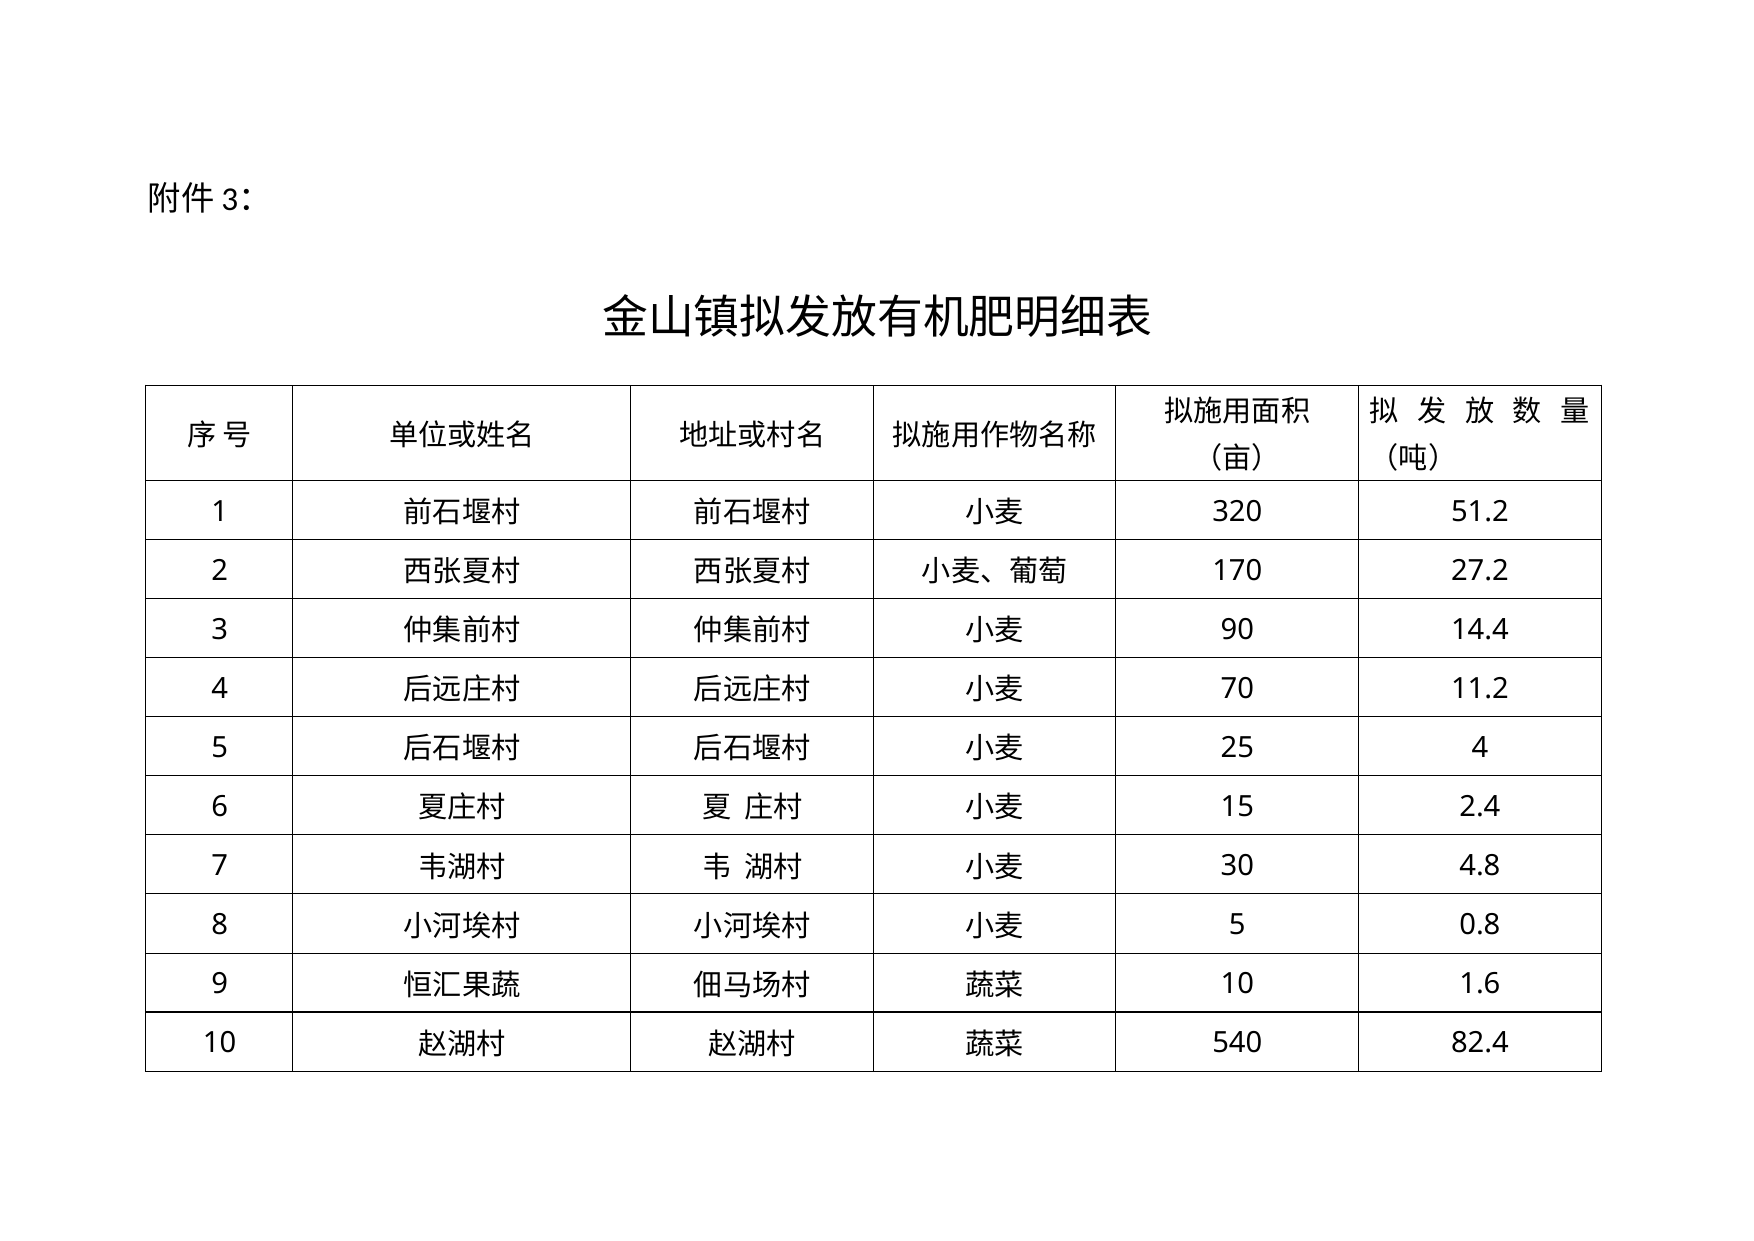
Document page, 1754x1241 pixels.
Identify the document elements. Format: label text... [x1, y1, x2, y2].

table_cell 0.8 [1359, 894, 1601, 952]
table_cell 11.2 [1359, 658, 1601, 716]
table_cell 赵湖村 [293, 1013, 630, 1071]
table_cell 恒汇果蔬 [293, 954, 630, 1011]
table_cell 14.4 [1359, 599, 1601, 657]
table_cell 4.8 [1359, 835, 1601, 893]
text 附件3： [148, 148, 1606, 243]
table_cell 小麦 [874, 717, 1115, 775]
table_cell 西张夏村 [631, 540, 873, 598]
table_cell 30 [1116, 835, 1358, 893]
table_cell 4 [1359, 717, 1601, 775]
table_cell 后远庄村 [293, 658, 630, 716]
table_cell 仲集前村 [631, 599, 873, 657]
table_cell 2 [146, 540, 292, 598]
text 金山镇拟发放有机肥明细表 [148, 266, 1606, 361]
table_cell 仲集前村 [293, 599, 630, 657]
table_cell 小麦 [874, 481, 1115, 539]
table_cell 小河埃村 [631, 894, 873, 952]
table_cell 15 [1116, 776, 1358, 834]
table_cell 2.4 [1359, 776, 1601, 834]
table_cell 蔬菜 [874, 1013, 1115, 1071]
table_cell 前石堰村 [293, 481, 630, 539]
table_cell 1.6 [1359, 954, 1601, 1011]
table_cell 25 [1116, 717, 1358, 775]
table_cell 蔬菜 [874, 954, 1115, 1011]
table_cell 后远庄村 [631, 658, 873, 716]
table_header 单位或姓名 [293, 386, 630, 480]
table_cell 5 [146, 717, 292, 775]
table_cell 后石堰村 [293, 717, 630, 775]
table_cell 170 [1116, 540, 1358, 598]
table_cell 前石堰村 [631, 481, 873, 539]
table_cell 320 [1116, 481, 1358, 539]
table_cell 夏庄村 [293, 776, 630, 834]
table_cell 540 [1116, 1013, 1358, 1071]
table_cell 51.2 [1359, 481, 1601, 539]
table_cell 佃马场村 [631, 954, 873, 1011]
table_header 拟施用面积（亩） [1116, 386, 1358, 480]
table_cell 4 [146, 658, 292, 716]
table_cell 夏 庄村 [631, 776, 873, 834]
table_cell 小麦 [874, 835, 1115, 893]
table_cell 9 [146, 954, 292, 1011]
table_cell 西张夏村 [293, 540, 630, 598]
table_cell 82.4 [1359, 1013, 1601, 1071]
table_cell 5 [1116, 894, 1358, 952]
table_cell 8 [146, 894, 292, 952]
table_cell 赵湖村 [631, 1013, 873, 1071]
table_header 地址或村名 [631, 386, 873, 480]
table_cell 小麦 [874, 599, 1115, 657]
table_cell 小麦 [874, 776, 1115, 834]
table_cell 小麦、葡萄 [874, 540, 1115, 598]
table_cell 6 [146, 776, 292, 834]
table_cell 韦湖村 [293, 835, 630, 893]
table_header 序 号 [146, 386, 292, 480]
table_cell 小麦 [874, 658, 1115, 716]
table_cell 10 [146, 1013, 292, 1071]
table_cell 1 [146, 481, 292, 539]
table_cell 27.2 [1359, 540, 1601, 598]
table_header 拟施用作物名称 [874, 386, 1115, 480]
table_cell 小河埃村 [293, 894, 630, 952]
table_cell 90 [1116, 599, 1358, 657]
table_header 拟发放数量（吨） [1359, 386, 1601, 480]
table_cell 小麦 [874, 894, 1115, 952]
table_cell 10 [1116, 954, 1358, 1011]
table_cell 3 [146, 599, 292, 657]
table_cell 韦 湖村 [631, 835, 873, 893]
table_cell 70 [1116, 658, 1358, 716]
table_cell 后石堰村 [631, 717, 873, 775]
table_cell 7 [146, 835, 292, 893]
